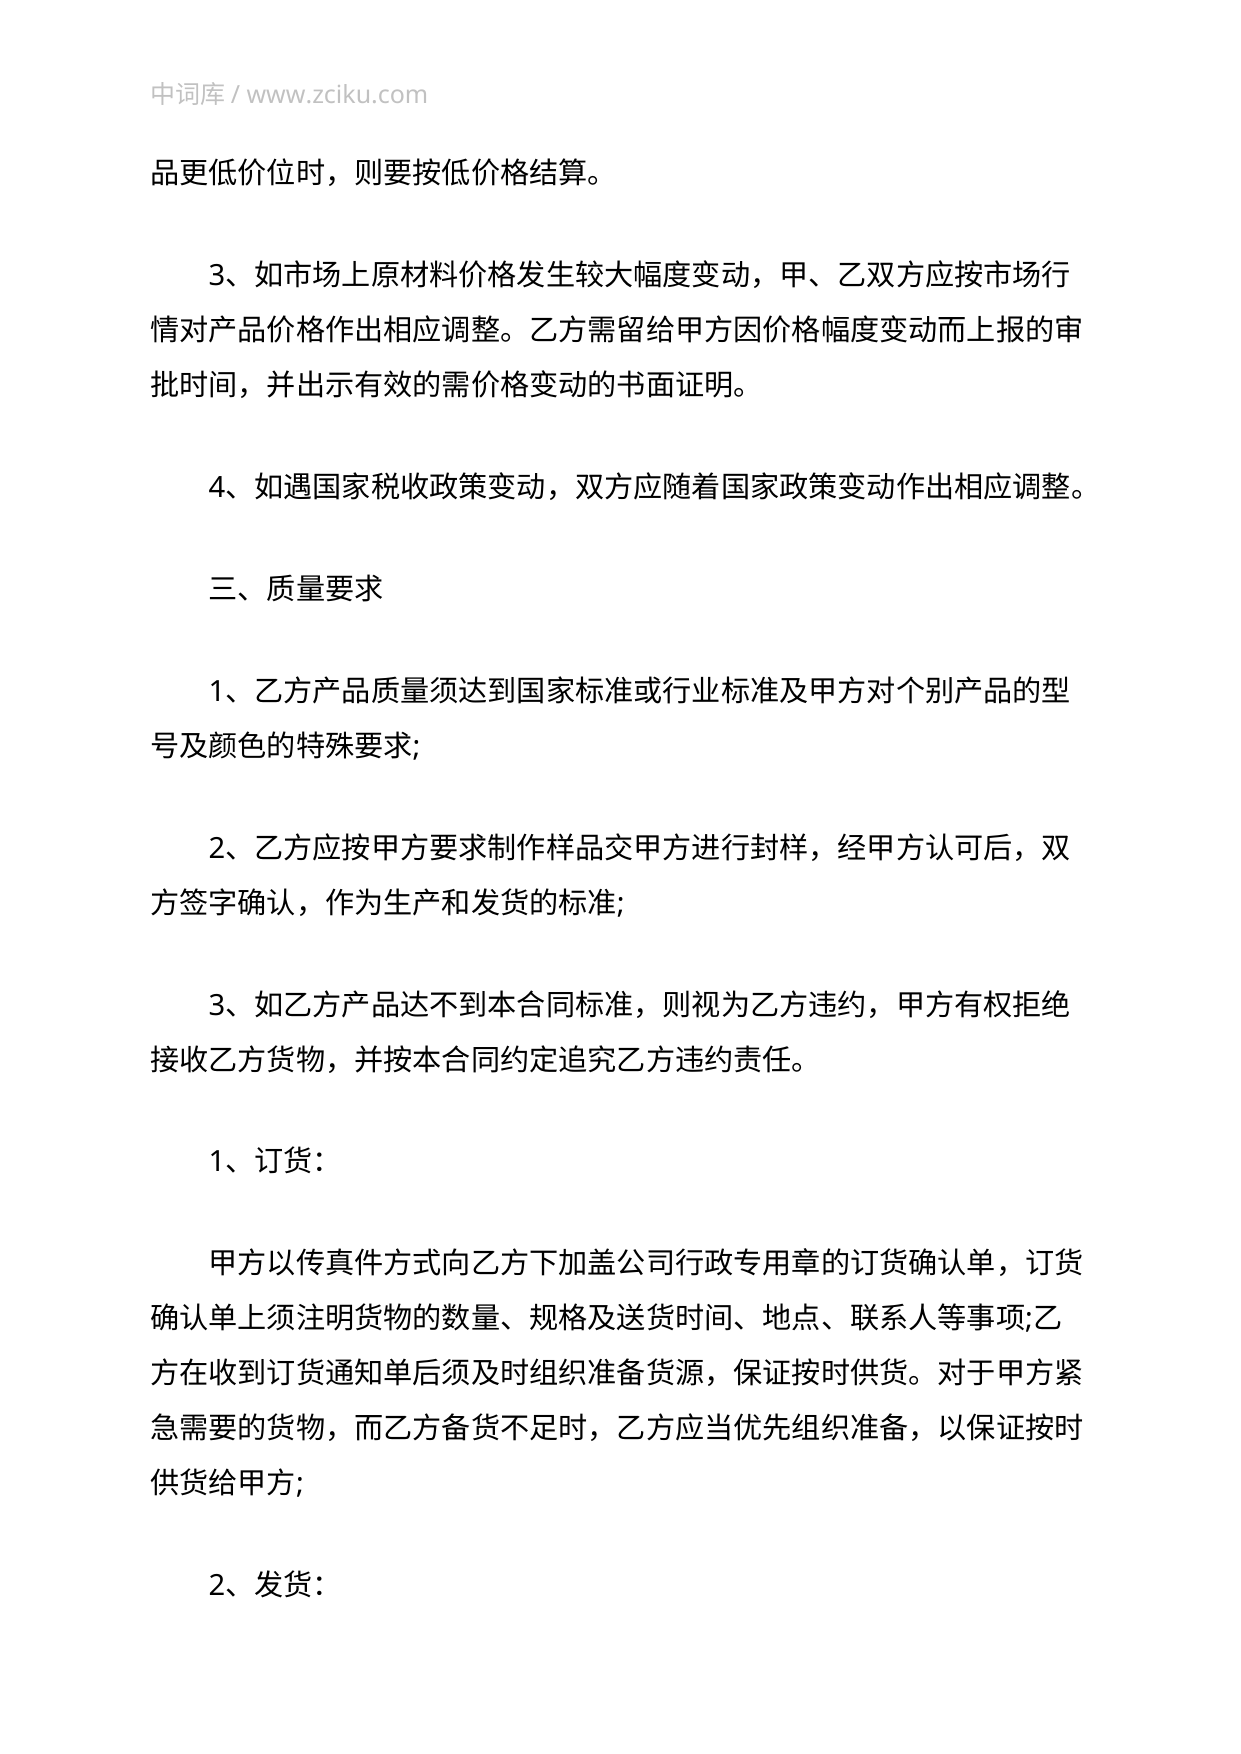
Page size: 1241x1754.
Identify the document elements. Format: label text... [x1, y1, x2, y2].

text 甲方以传真件方式向乙方下加盖公司行政专用章的订货确认单，订货确认单上须注明货物的数量、规格及送货时间、地点、联系人等事项;乙方在收到订货通知单后须及时组织准备货源，保证按时供货。对于甲方紧急需要的货物，而乙方备货不足时，乙方应当优先组织准备，以保证按时供货给甲方; [150, 1240, 1090, 1502]
text 1、乙方产品质量须达到国家标准或行业标准及甲方对个别产品的型号及颜色的特殊要求; [150, 667, 1090, 764]
text 3、如乙方产品达不到本合同标准，则视为乙方违约，甲方有权拒绝接收乙方货物，并按本合同约定追究乙方违约责任。 [150, 981, 1090, 1078]
text 4、如遇国家税收政策变动，双方应随着国家政策变动作出相应调整。 [150, 463, 1090, 506]
text 三、质量要求 [150, 565, 1090, 608]
text 2、发货： [150, 1562, 1090, 1604]
text 2、乙方应按甲方要求制作样品交甲方进行封样，经甲方认可后，双方签字确认，作为生产和发货的标准; [150, 824, 1090, 922]
text 1、订货： [150, 1138, 1090, 1180]
text 3、如市场上原材料价格发生较大幅度变动，甲、乙双方应按市场行情对产品价格作出相应调整。乙方需留给甲方因价格幅度变动而上报的审批时间，并出示有效的需价格变动的书面证明。 [150, 252, 1090, 404]
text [150, 150, 1090, 192]
